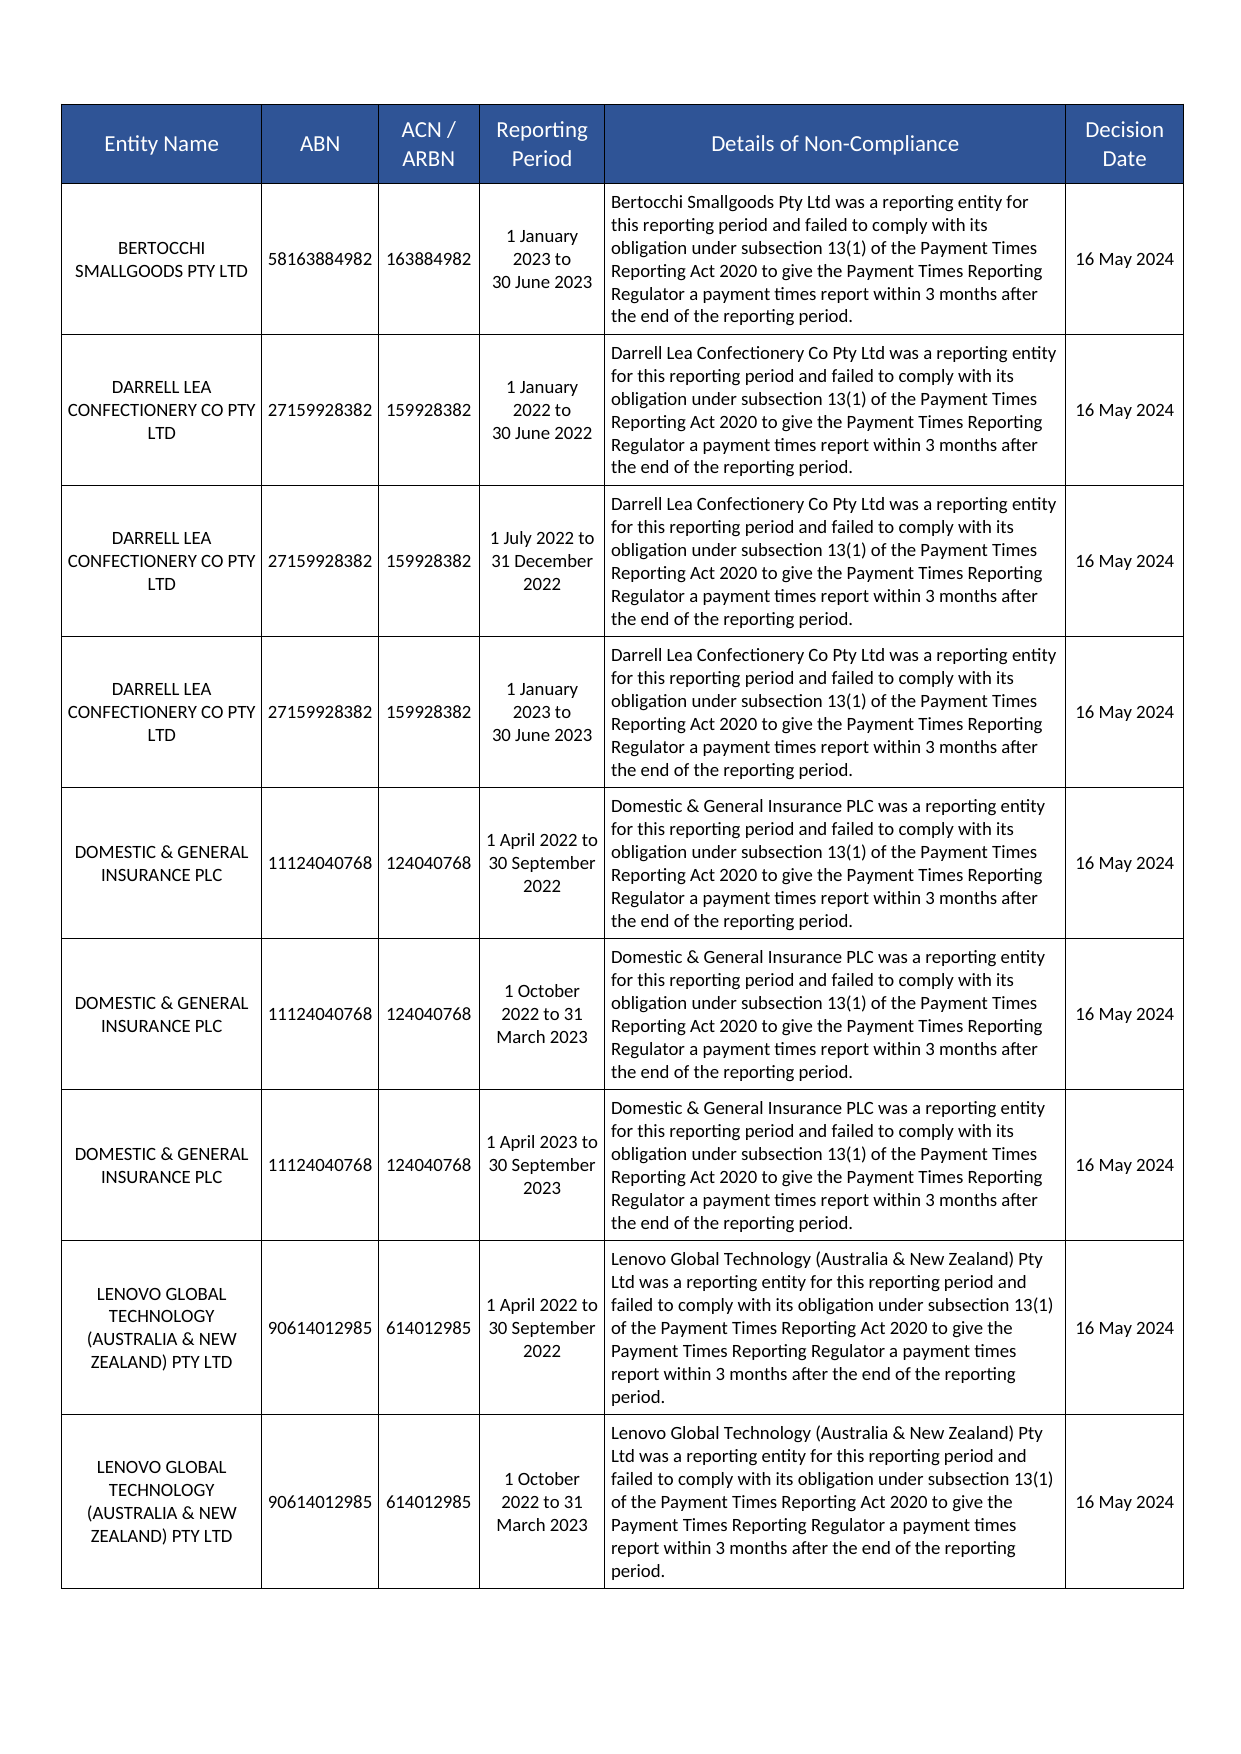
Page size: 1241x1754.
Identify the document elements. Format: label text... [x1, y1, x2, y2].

table_cell 16 May 2024 [1066, 939, 1183, 1089]
table_cell Darrell Lea Confectionery Co Pty Ltd was a reporting entity for this reporting period and failed to comply with its obligation under subsection 13(1) of the Payment Times Reporting Act 2020 to give the Payment Times Reporting Regulator a payment times report within 3 months after the end of the reporting period. [605, 486, 1065, 636]
table_cell Darrell Lea Confectionery Co Pty Ltd was a reporting entity for this reporting period and failed to comply with its obligation under subsection 13(1) of the Payment Times Reporting Act 2020 to give the Payment Times Reporting Regulator a payment times report within 3 months after the end of the reporting period. [605, 335, 1065, 485]
table_cell 1 January 2023 to 30 June 2023 [480, 184, 604, 334]
table_cell 90614012985 [262, 1415, 378, 1588]
table_cell DARRELL LEA CONFECTIONERY CO PTY LTD [62, 486, 261, 636]
table_cell 16 May 2024 [1066, 1241, 1183, 1414]
table_cell 1 July 2022 to 31 December 2022 [480, 486, 604, 636]
table_cell 27159928382 [262, 486, 378, 636]
table_cell 11124040768 [262, 939, 378, 1089]
table_cell 90614012985 [262, 1241, 378, 1414]
table_header ACN / ARBN [379, 105, 479, 183]
table_cell BERTOCCHI SMALLGOODS PTY LTD [62, 184, 261, 334]
table_header Decision Date [1066, 105, 1183, 183]
table_cell 16 May 2024 [1066, 335, 1183, 485]
table_cell Domestic & General Insurance PLC was a reporting entity for this reporting period and failed to comply with its obligation under subsection 13(1) of the Payment Times Reporting Act 2020 to give the Payment Times Reporting Regulator a payment times report within 3 months after the end of the reporting period. [605, 788, 1065, 938]
table_cell 58163884982 [262, 184, 378, 334]
table_cell LENOVO GLOBAL TECHNOLOGY (AUSTRALIA & NEW ZEALAND) PTY LTD [62, 1241, 261, 1414]
table_cell 159928382 [379, 335, 479, 485]
table_header Entity Name [62, 105, 261, 183]
table_cell DOMESTIC & GENERAL INSURANCE PLC [62, 939, 261, 1089]
table_cell 1 April 2022 to 30 September 2022 [480, 788, 604, 938]
table_cell 159928382 [379, 637, 479, 787]
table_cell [62, 1415, 261, 1588]
table_cell 124040768 [379, 1090, 479, 1240]
table_cell Domestic & General Insurance PLC was a reporting entity for this reporting period and failed to comply with its obligation under subsection 13(1) of the Payment Times Reporting Act 2020 to give the Payment Times Reporting Regulator a payment times report within 3 months after the end of the reporting period. [605, 1090, 1065, 1240]
table_cell 16 May 2024 [1066, 1415, 1183, 1588]
table_cell 16 May 2024 [1066, 486, 1183, 636]
table_cell 11124040768 [262, 788, 378, 938]
table_cell 11124040768 [262, 1090, 378, 1240]
table_cell DOMESTIC & GENERAL INSURANCE PLC [62, 1090, 261, 1240]
table_header ABN [262, 105, 378, 183]
table_cell 27159928382 [262, 637, 378, 787]
table_cell 27159928382 [262, 335, 378, 485]
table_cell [605, 184, 1065, 334]
table_cell DARRELL LEA CONFECTIONERY CO PTY LTD [62, 335, 261, 485]
table_header Reporting Period [480, 105, 604, 183]
table_cell 16 May 2024 [1066, 1090, 1183, 1240]
table_cell Darrell Lea Confectionery Co Pty Ltd was a reporting entity for this reporting period and failed to comply with its obligation under subsection 13(1) of the Payment Times Reporting Act 2020 to give the Payment Times Reporting Regulator a payment times report within 3 months after the end of the reporting period. [605, 637, 1065, 787]
table_cell 16 May 2024 [1066, 637, 1183, 787]
table_cell 159928382 [379, 486, 479, 636]
table_cell 16 May 2024 [1066, 788, 1183, 938]
table_cell DARRELL LEA CONFECTIONERY CO PTY LTD [62, 637, 261, 787]
table_cell 1 April 2022 to 30 September 2022 [480, 1241, 604, 1414]
table_cell 1 October 2022 to 31 March 2023 [480, 939, 604, 1089]
table_cell 1 April 2023 to 30 September 2023 [480, 1090, 604, 1240]
table_cell DOMESTIC & GENERAL INSURANCE PLC [62, 788, 261, 938]
table_cell 614012985 [379, 1415, 479, 1588]
table_header Details of Non-Compliance [605, 105, 1065, 183]
table_cell 614012985 [379, 1241, 479, 1414]
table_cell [605, 1415, 1065, 1588]
table_cell Domestic & General Insurance PLC was a reporting entity for this reporting period and failed to comply with its obligation under subsection 13(1) of the Payment Times Reporting Act 2020 to give the Payment Times Reporting Regulator a payment times report within 3 months after the end of the reporting period. [605, 939, 1065, 1089]
table_cell 124040768 [379, 939, 479, 1089]
table_cell 163884982 [379, 184, 479, 334]
table_cell 1 January 2022 to 30 June 2022 [480, 335, 604, 485]
table_cell 124040768 [379, 788, 479, 938]
table_cell 1 January 2023 to 30 June 2023 [480, 637, 604, 787]
table_cell 1 October 2022 to 31 March 2023 [480, 1415, 604, 1588]
table_cell 16 May 2024 [1066, 184, 1183, 334]
